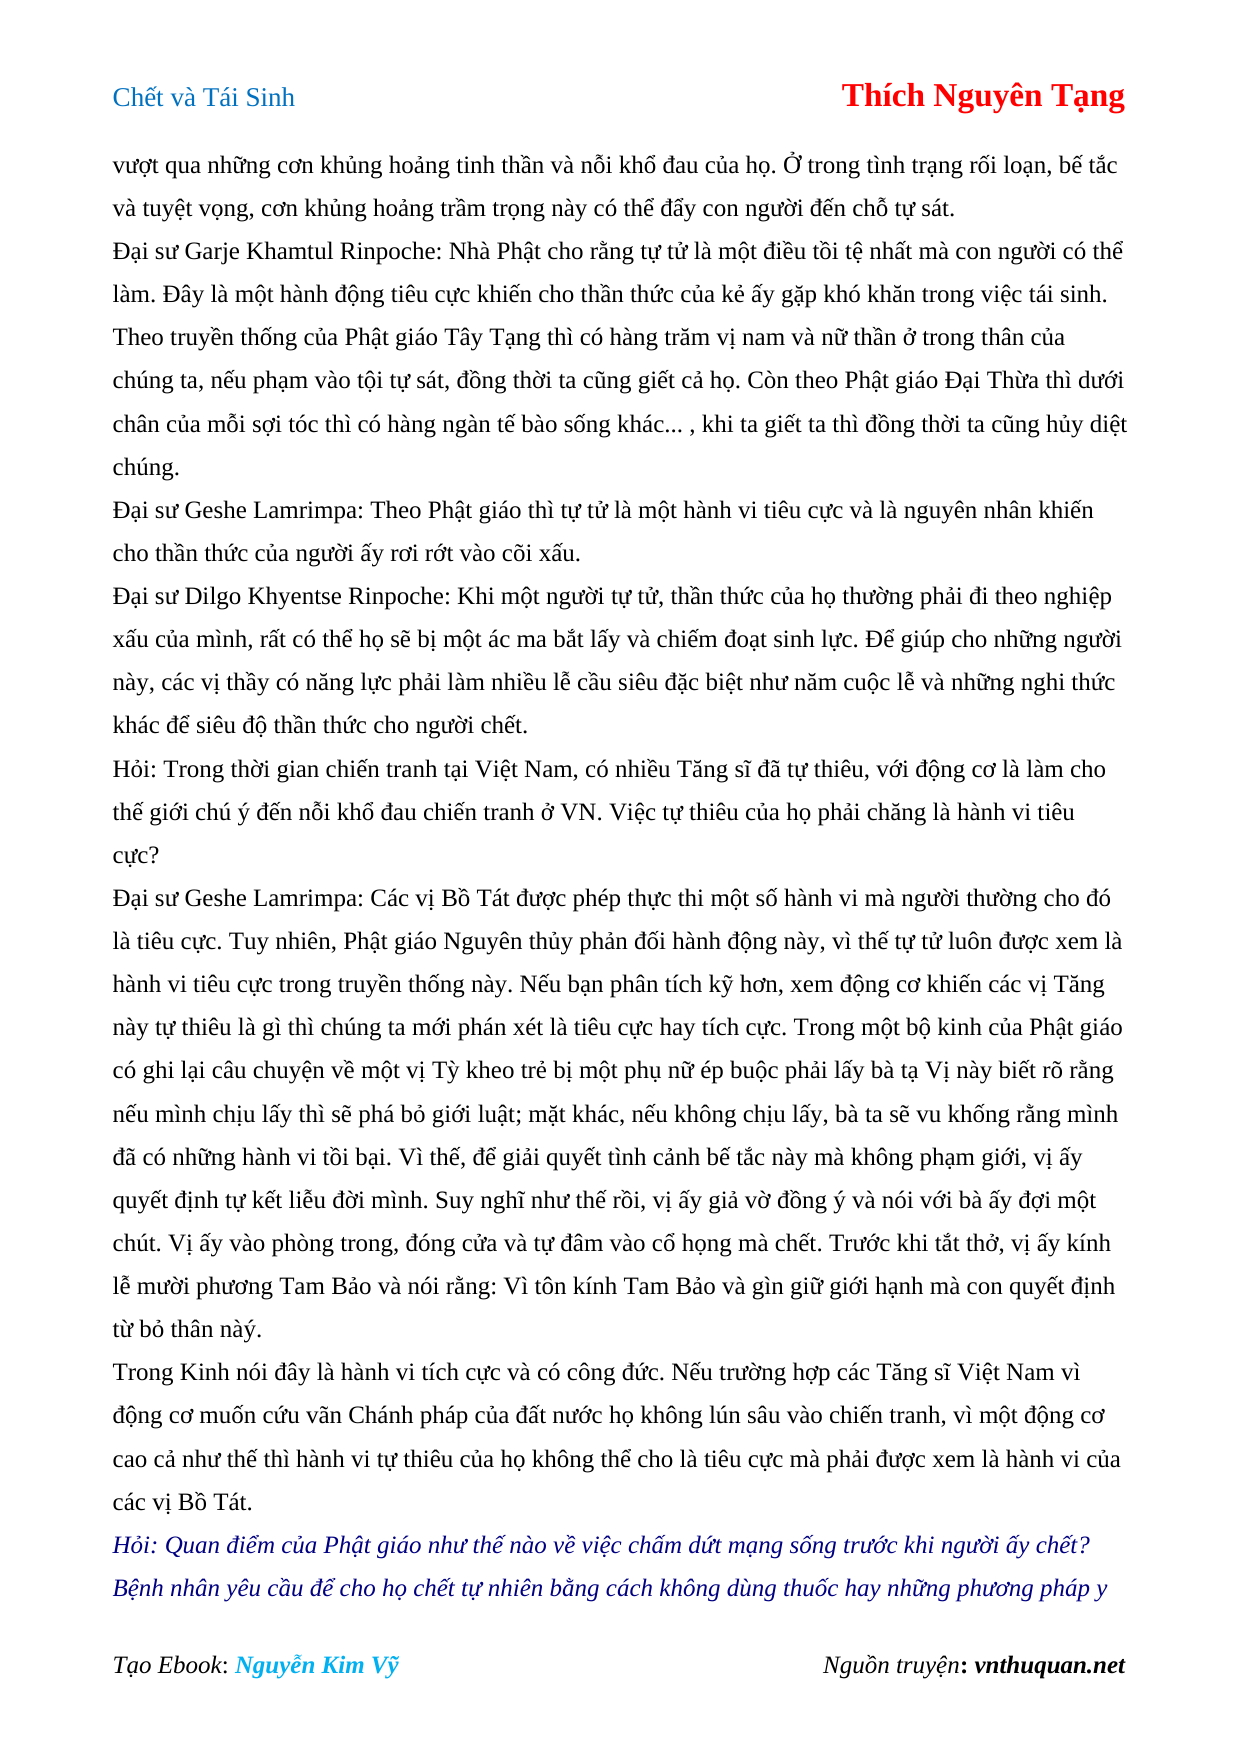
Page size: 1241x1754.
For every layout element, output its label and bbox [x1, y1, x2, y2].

text [112, 150, 1128, 1602]
